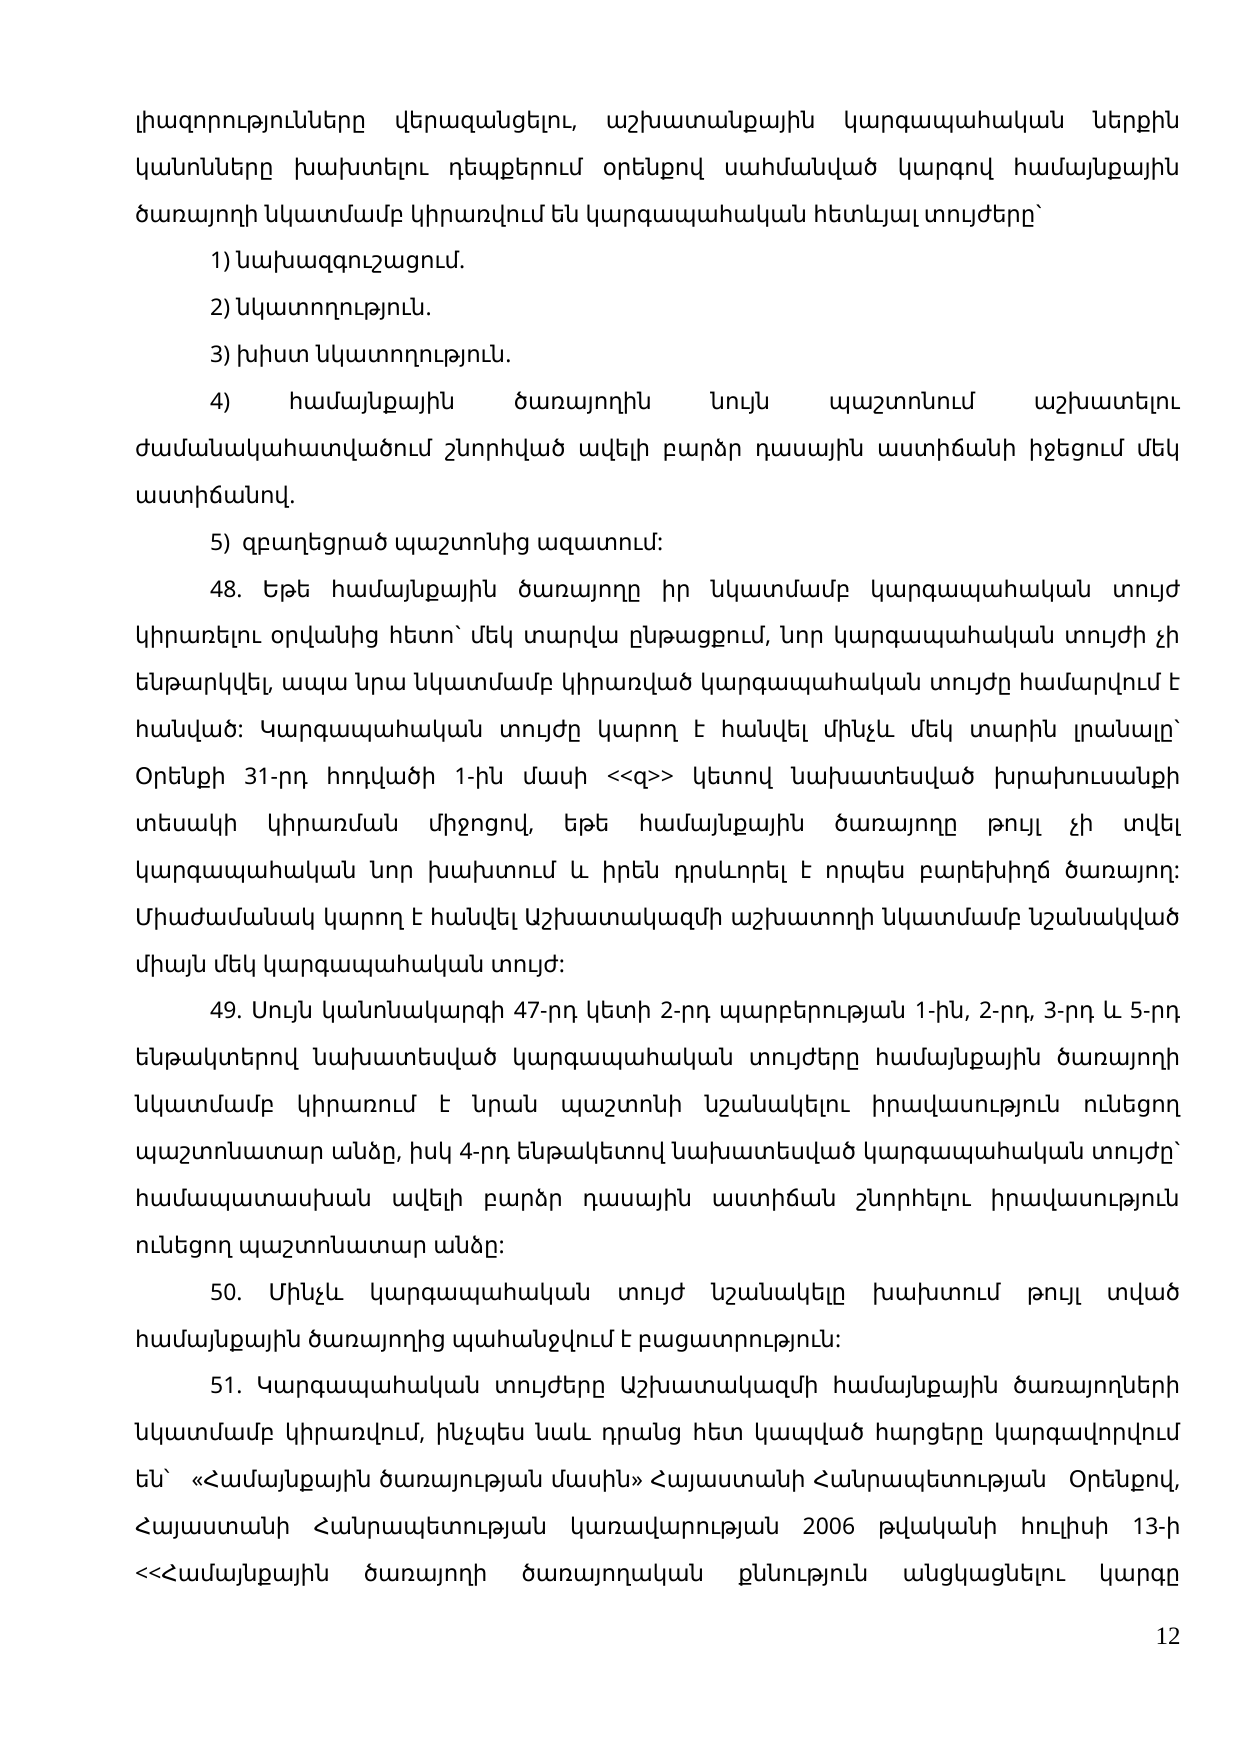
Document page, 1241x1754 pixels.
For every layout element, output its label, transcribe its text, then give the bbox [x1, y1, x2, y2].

text 49. Սույն կանոնակարգի 47-րդ կետի 2-րդ պարբերության 1-ին, 2-րդ, 3-րդ և 5-րդ ենթակտերով նախատեսված կարգապահական տույժերը համայնքային ծառայողի նկատմամբ կիրառում է նրան պաշտոնի նշանակելու իրավասություն ունեցող պաշտոնատար անձը, իսկ 4-րդ ենթակետով նախատեսված կարգապահական տույժը` համապատասխան ավելի բարձր դասային աստիճան շնորհելու իրավասություն ունեցող պաշտոնատար անձը: [135, 994, 1180, 1260]
text 50. Մինչև կարգապահական տույժ նշանակելը խախտում թույլ տված համայնքային ծառայողից պահանջվում է բացատրություն: [135, 1276, 1180, 1354]
text 2) նկատողություն. [135, 291, 1180, 322]
text 4) համայնքային ծառայողին նույն պաշտոնում աշխատելու ժամանակահատվածում շնորհված ավելի բարձր դասային աստիճանի իջեցում մեկ աստիճանով. [135, 385, 1180, 510]
text 48. Եթե համայնքային ծառայողը իր նկատմամբ կարգապահական տույժ կիրառելու օրվանից հետո` մեկ տարվա ընթացքում, նոր կարգապահական տույժի չի ենթարկվել, ապա նրա նկատմամբ կիրառված կարգապահական տույժը համարվում է հանված: Կարգապահական տույժը կարող է հանվել մինչև մեկ տարին լրանալը` Օրենքի 31-րդ հոդվածի 1-ին մասի <<զ>> կետով նախատեսված խրախուսանքի տեսակի կիրառման միջոցով, եթե համայնքային ծառայողը թույլ չի տվել կարգապահական նոր խախտում և իրեն դրսևորել է որպես բարեխիղճ ծառայող: Միաժամանակ կարող է հանվել Աշխատակազմի աշխատողի նկատմամբ նշանակված միայն մեկ կարգապահական տույժ: [135, 572, 1180, 979]
text 5) զբաղեցրած պաշտոնից ազատում: [135, 526, 1180, 557]
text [135, 104, 1180, 229]
text 3) խիստ նկատողություն. [135, 338, 1180, 369]
text 1) նախազգուշացում. [135, 244, 1180, 276]
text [135, 1369, 1180, 1588]
